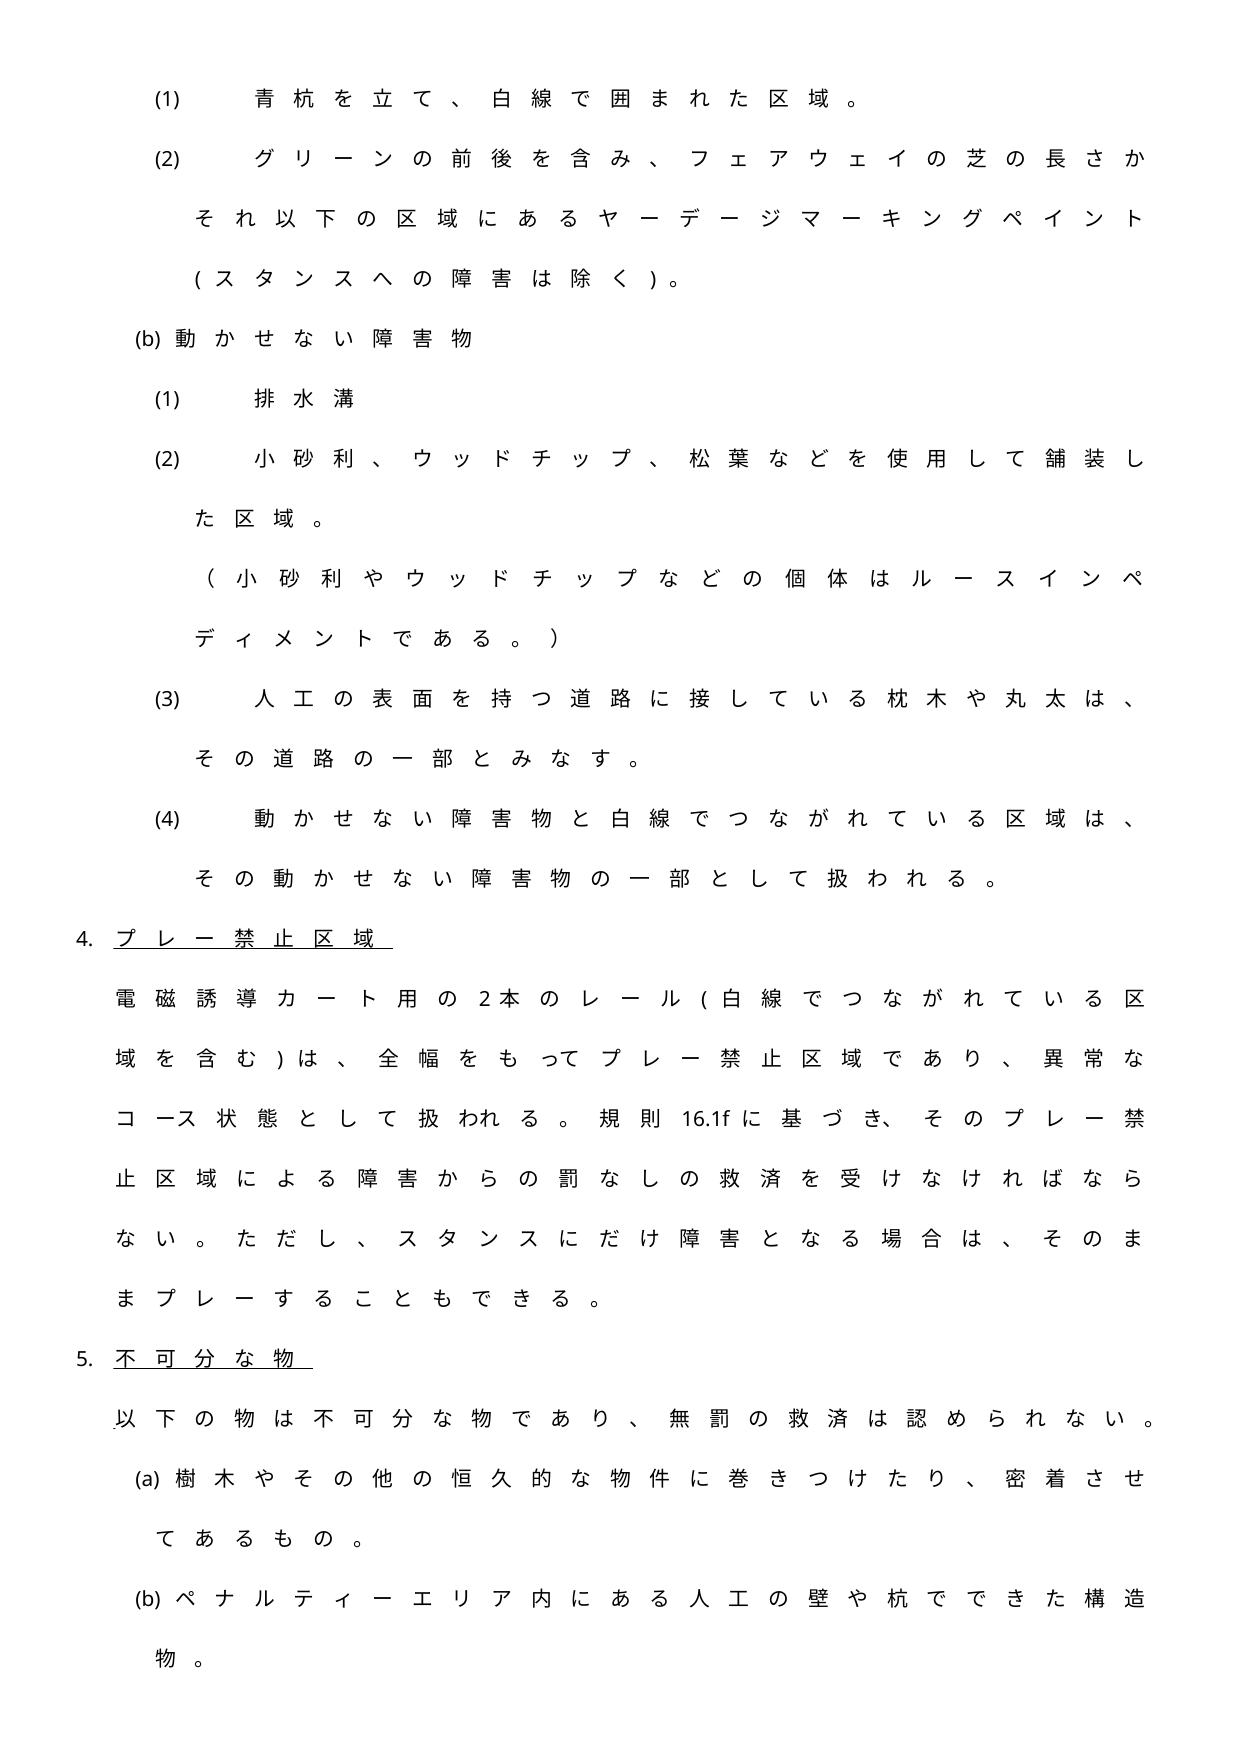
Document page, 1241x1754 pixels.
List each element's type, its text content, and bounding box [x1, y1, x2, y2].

text 電磁誘導カート用の2本のレール(白線でつながれている区域を含む)は、全幅をもってプレー禁止区域であり、異常なコース状態として扱われる。規則16.1fに基づき、そのプレー禁止区域による障害からの罰なしの救済を受けなければならない。ただし、スタンスにだけ障害となる場合は、そのままプレーすることもできる。 [113, 967, 1164, 1327]
list グリーンの前後を含み、フェアウェイの芝の長さかそれ以下の区域にあるヤーデージマーキングペイント(スタンスへの障害は除く)。 [150, 127, 1164, 307]
list 不可分な物 以下の物は不可分な物であり、無罰の救済は認められない。 [76, 1327, 1164, 1447]
list 青杭を立て、白線で囲まれた区域。 [150, 67, 1164, 127]
list 動かせない障害物 [120, 307, 1164, 367]
list ペナルティーエリア内にある人工の壁や杭でできた構造物。 [119, 1567, 1164, 1687]
list 動かせない障害物と白線でつながれている区域は、その動かせない障害物の一部として扱われる。 [150, 787, 1164, 907]
list プレー禁止区域 [76, 907, 1164, 967]
list 小砂利、ウッドチップ、松葉などを使用して舗装した区域。 （小砂利やウッドチップなどの個体はルースインペディメントである。） [150, 427, 1164, 667]
list 排水溝 [150, 367, 1164, 427]
list 人工の表面を持つ道路に接している枕木や丸太は、その道路の一部とみなす。 [150, 667, 1164, 787]
list 樹木やその他の恒久的な物件に巻きつけたり、密着させてあるもの。 [119, 1447, 1164, 1567]
